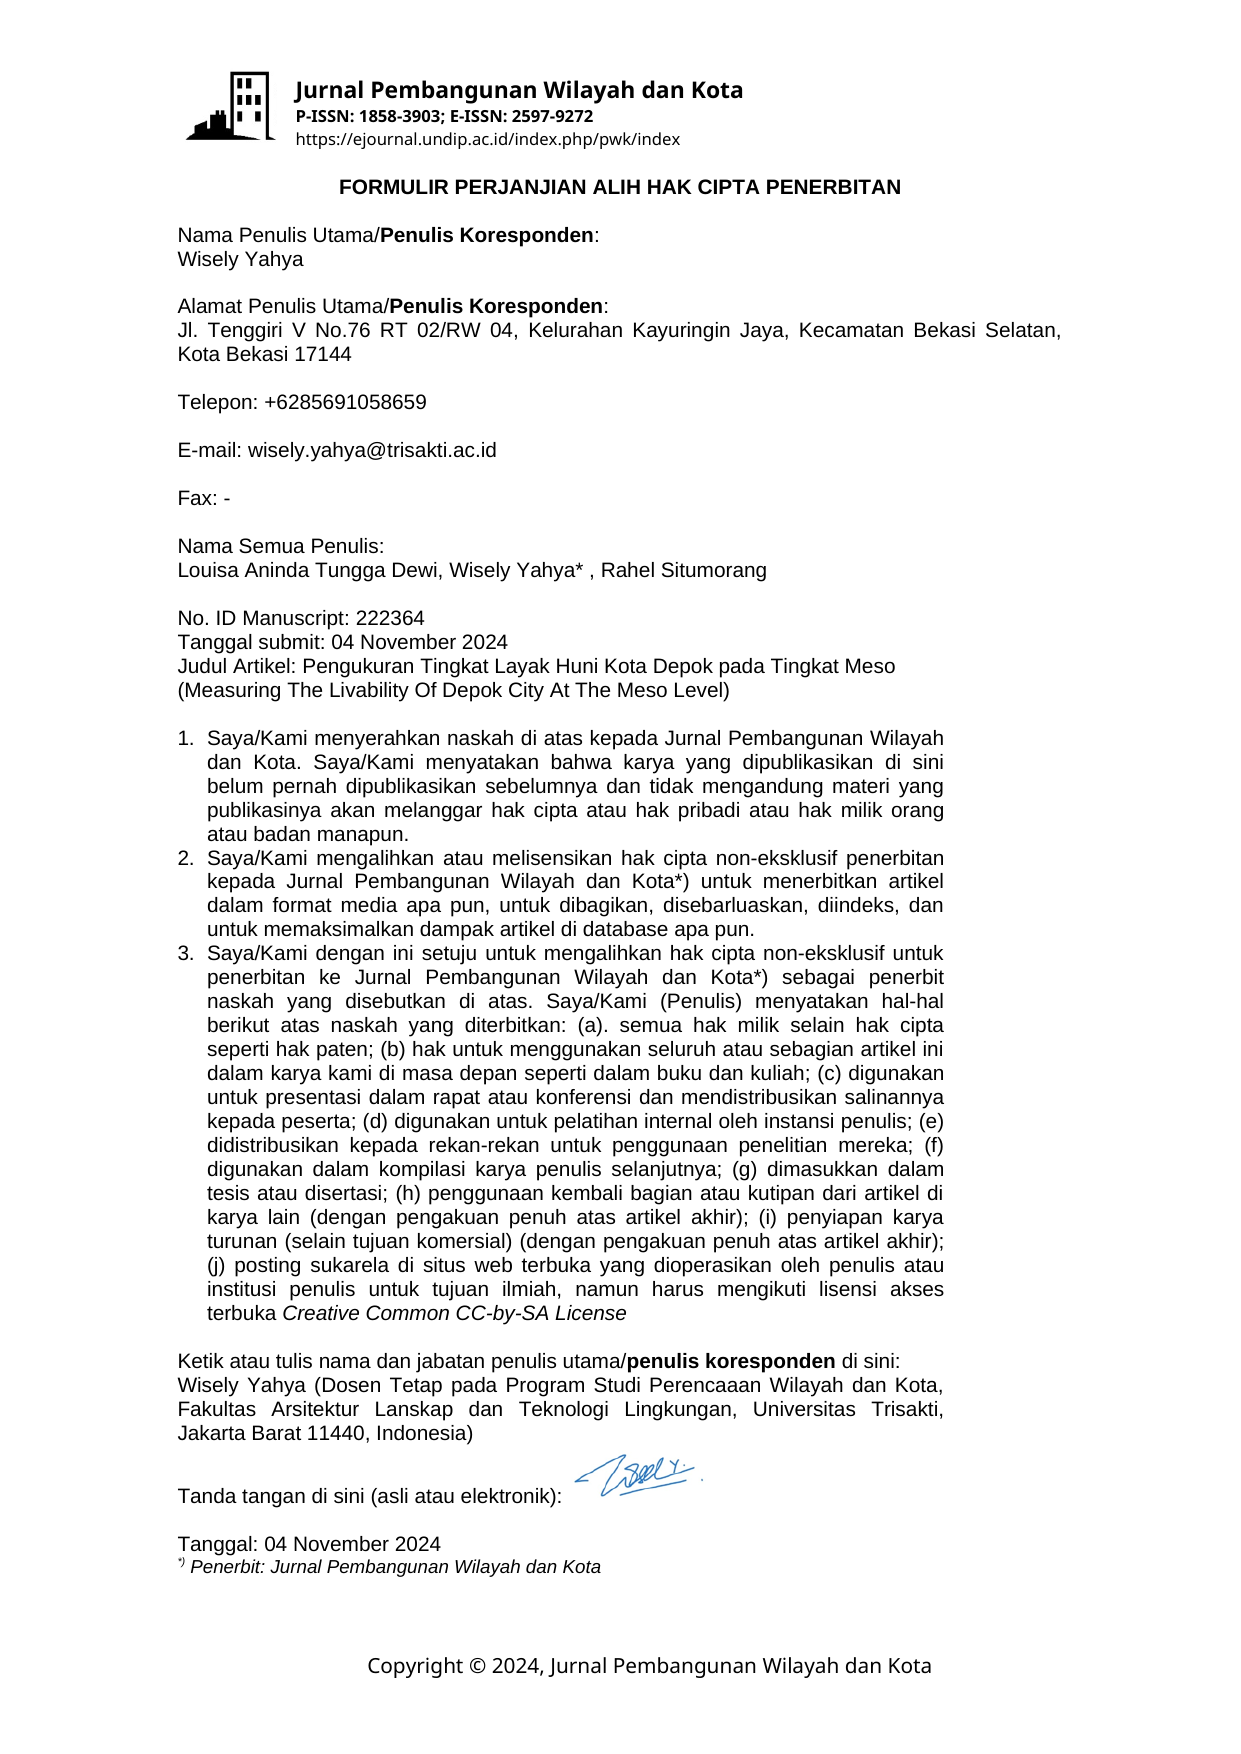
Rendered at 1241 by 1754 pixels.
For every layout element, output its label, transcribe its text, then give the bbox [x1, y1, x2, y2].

text No. ID Manuscript: 222364 [177, 606, 1063, 630]
text (Measuring The Livability Of Depok City At The Meso Level) [177, 678, 945, 702]
text Fax: - [177, 486, 1063, 510]
picture [568, 1444, 707, 1504]
text Judul Artikel: Pengukuran Tingkat Layak Huni Kota Depok pada Tingkat Meso [177, 654, 945, 678]
text E-mail: wisely.yahya@trisakti.ac.id [177, 438, 1063, 462]
list Saya/Kami mengalihkan atau melisensikan hak cipta non-eksklusif penerbitan kepada Jurnal Pembangunan Wilayah dan Kota*) untuk menerbitkan artikel dalam format media apa pun, untuk dibagikan, disebarluaskan, diindeks, dan untuk memaksimalkan dampak artikel di database apa pun. [177, 845, 945, 941]
text Nama Semua Penulis: [177, 534, 1063, 558]
list Saya/Kami menyerahkan naskah di atas kepada Jurnal Pembangunan Wilayah dan Kota. Saya/Kami menyatakan bahwa karya yang dipublikasikan di sini belum pernah dipublikasikan sebelumnya dan tidak mengandung materi yang publikasinya akan melanggar hak cipta atau hak pribadi atau hak milik orang atau badan manapun. [177, 726, 945, 845]
list Saya/Kami dengan ini setuju untuk mengalihkan hak cipta non-eksklusif untuk penerbitan ke Jurnal Pembangunan Wilayah dan Kota*) sebagai penerbit naskah yang disebutkan di atas. Saya/Kami (Penulis) menyatakan hal-hal berikut atas naskah yang diterbitkan: (a). semua hak milik selain hak cipta seperti hak paten; (b) hak untuk menggunakan seluruh atau sebagian artikel ini dalam karya kami di masa depan seperti dalam buku dan kuliah; (c) digunakan untuk presentasi dalam rapat atau konferensi dan mendistribusikan salinannya kepada peserta; (d) digunakan untuk pelatihan internal oleh instansi penulis; (e) didistribusikan kepada rekan-rekan untuk penggunaan penelitian mereka; (f) digunakan dalam kompilasi karya penulis selanjutnya; (g) dimasukkan dalam tesis atau disertasi; (h) penggunaan kembali bagian atau kutipan dari artikel di karya lain (dengan pengakuan penuh atas artikel akhir); (i) penyiapan karya turunan (selain tujuan komersial) (dengan pengakuan penuh atas artikel akhir); (j) posting sukarela di situs web terbuka yang dioperasikan oleh penulis atau institusi penulis untuk tujuan ilmiah, namun harus mengikuti lisensi akses terbuka Creative Common CC-by-SA License [177, 941, 945, 1324]
text Tanggal submit: 04 November 2024 [177, 630, 1063, 654]
text Nama Penulis Utama/Penulis Koresponden: [177, 222, 1063, 246]
text Alamat Penulis Utama/Penulis Koresponden: [177, 294, 1063, 318]
text Ketik atau tulis nama dan jabatan penulis utama/penulis koresponden di sini: [177, 1348, 945, 1372]
text Telepon: +6285691058659 [177, 390, 1063, 414]
text Wisely Yahya [177, 246, 1063, 270]
text Tanda tangan di sini (asli atau elektronik): [177, 1444, 945, 1508]
text Louisa Aninda Tungga Dewi, Wisely Yahya* , Rahel Situmorang [177, 558, 1063, 582]
text *) Penerbit: Jurnal Pembangunan Wilayah dan Kota [177, 1556, 945, 1577]
text FORMULIR PERJANJIAN ALIH HAK CIPTA PENERBITAN [177, 174, 1063, 198]
text Tanggal: 04 November 2024 [177, 1532, 945, 1556]
picture [184, 60, 277, 151]
text Jl. Tenggiri V No.76 RT 02/RW 04, Kelurahan Kayuringin Jaya, Kecamatan Bekasi Selatan, Kota Bekasi 17144 [177, 318, 1063, 366]
text Wisely Yahya (Dosen Tetap pada Program Studi Perencaaan Wilayah dan Kota, Fakultas Arsitektur Lanskap dan Teknologi Lingkungan, Universitas Trisakti, Jakarta Barat 11440, Indonesia) [177, 1372, 945, 1444]
